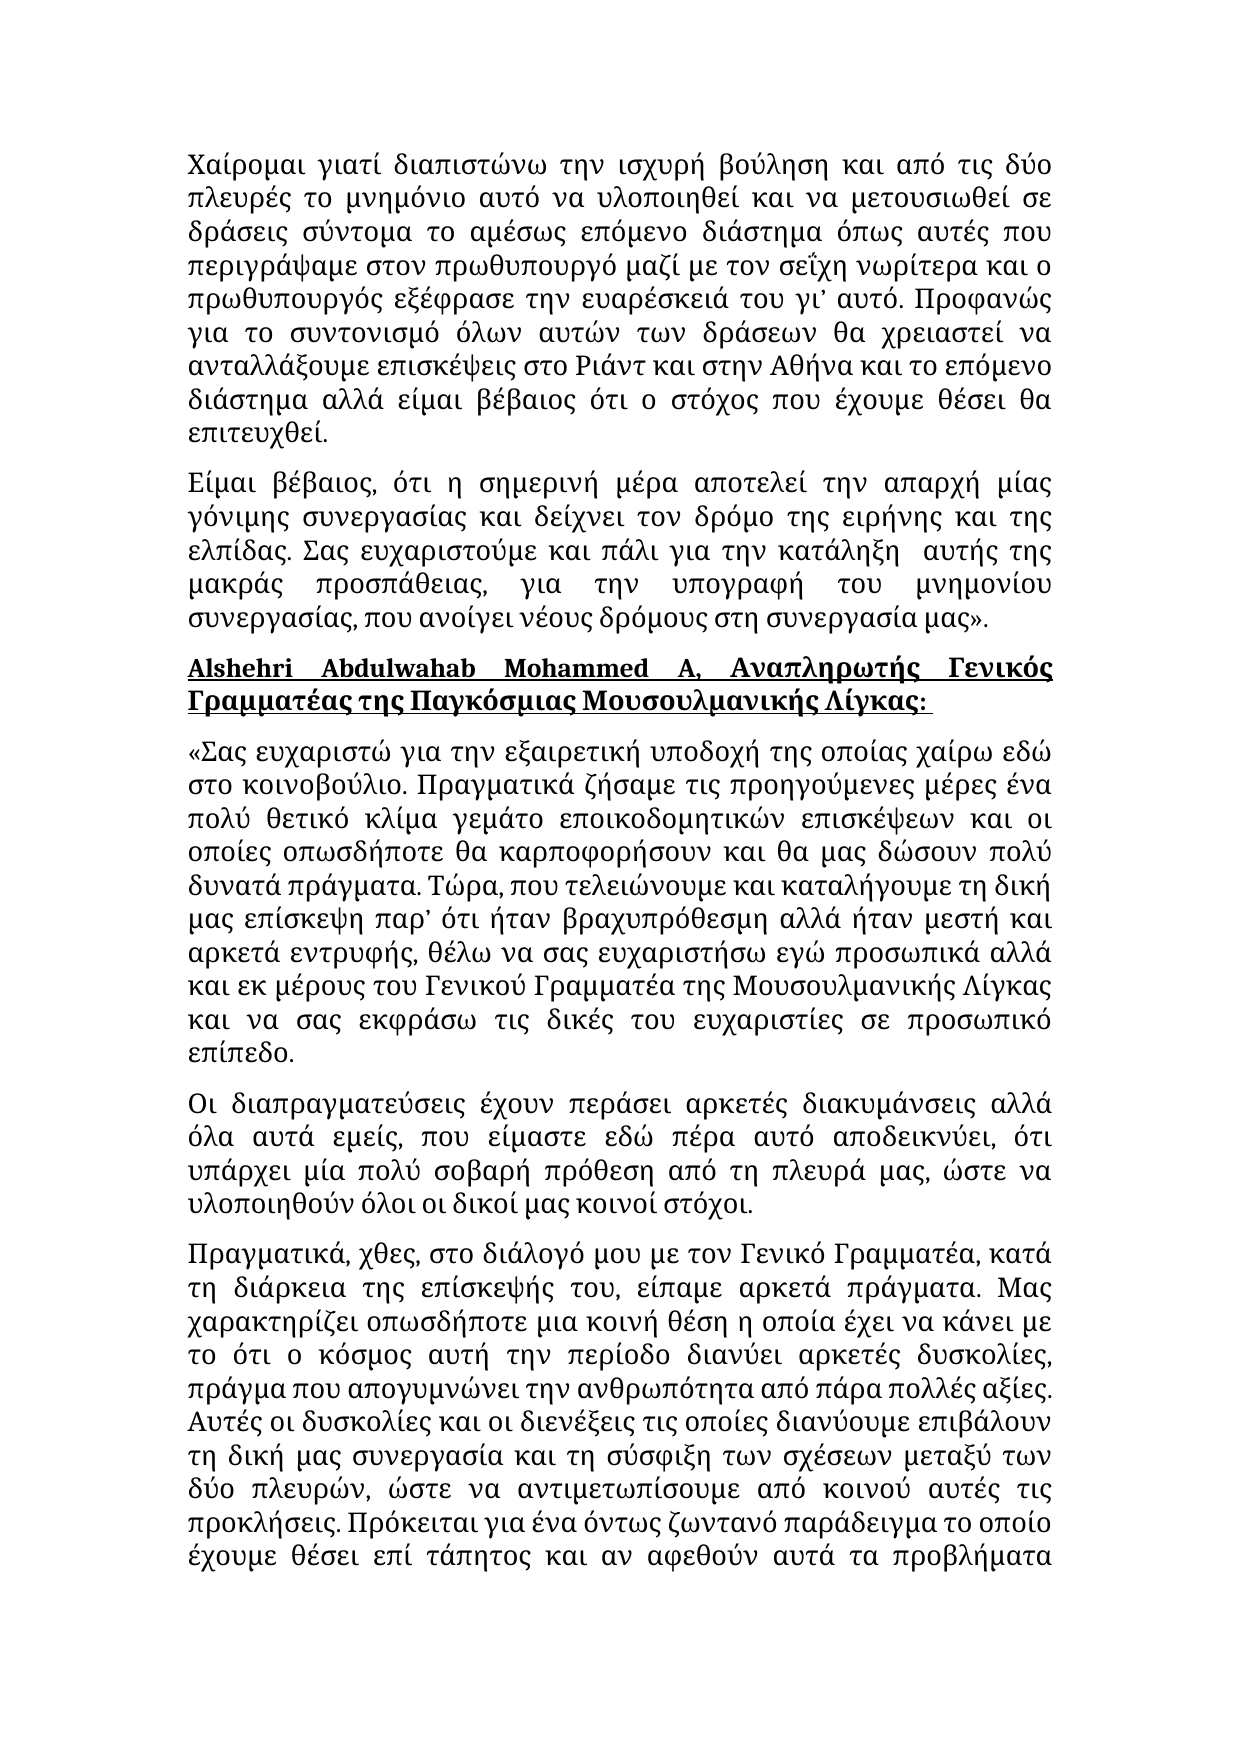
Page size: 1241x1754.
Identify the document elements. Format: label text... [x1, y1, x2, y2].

text Alshehri Abdulwahab Mohammed A, Αναπληρωτής Γενικός Γραμματέας της Παγκόσμιας Μουσουλμανικής Λίγκας: [187, 680, 1053, 718]
text Είμαι βέβαιος, ότι η σημερινή μέρα αποτελεί την απαρχή μίας γόνιμης συνεργασίας και δείχνει τον δρόμο της ειρήνης και της ελπίδας. Σας ευχαριστούμε και πάλι για την κατάληξη αυτής της μακράς προσπάθειας, για την υπογραφή του μνημονίου συνεργασίας, που ανοίγει νέους δρόμους στη συνεργασία μας». [187, 468, 1053, 634]
text Χαίρομαι γιατί διαπιστώνω την ισχυρή βούληση και από τις δύο πλευρές το μνημόνιο αυτό να υλοποιηθεί και να μετουσιωθεί σε δράσεις σύντομα το αμέσως επόμενο διάστημα όπως αυτές που περιγράψαμε στον πρωθυπουργό μαζί με τον σεΐχη νωρίτερα και ο πρωθυπουργός εξέφρασε την ευαρέσκειά του γι’ αυτό. Προφανώς για το συντονισμό όλων αυτών των δράσεων θα χρειαστεί να ανταλλάξουμε επισκέψεις στο Ριάντ και στην Αθήνα και το επόμενο διάστημα αλλά είμαι βέβαιος ότι ο στόχος που έχουμε θέσει θα επιτευχθεί. [187, 150, 1053, 449]
text Οι διαπραγματεύσεις έχουν περάσει αρκετές διακυμάνσεις αλλά όλα αυτά εμείς, που είμαστε εδώ πέρα αυτό αποδεικνύει, ότι υπάρχει μία πολύ σοβαρή πρόθεση από τη πλευρά μας, ώστε να υλοποιηθούν όλοι οι δικοί μας κοινοί στόχοι. [187, 1089, 1053, 1221]
text «Σας ευχαριστώ για την εξαιρετική υποδοχή της οποίας χαίρω εδώ στο κοινοβούλιο. Πραγματικά ζήσαμε τις προηγούμενες μέρες ένα πολύ θετικό κλίμα γεμάτο εποικοδομητικών επισκέψεων και οι οποίες οπωσδήποτε θα καρποφορήσουν και θα μας δώσουν πολύ δυνατά πράγματα. Τώρα, που τελειώνουμε και καταλήγουμε τη δική μας επίσκεψη παρ’ ότι ήταν βραχυπρόθεσμη αλλά ήταν μεστή και αρκετά εντρυφής, θέλω να σας ευχαριστήσω εγώ προσωπικά αλλά και εκ μέρους του Γενικού Γραμματέα της Μουσουλμανικής Λίγκας και να σας εκφράσω τις δικές του ευχαριστίες σε προσωπικό επίπεδο. [187, 737, 1053, 1070]
text Alshehri Abdulwahab Mohammed A, Αναπληρωτής Γενικός Γραμματέας της Παγκόσμιας Μουσουλμανικής Λίγκας: [187, 653, 1053, 679]
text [187, 1239, 1053, 1573]
